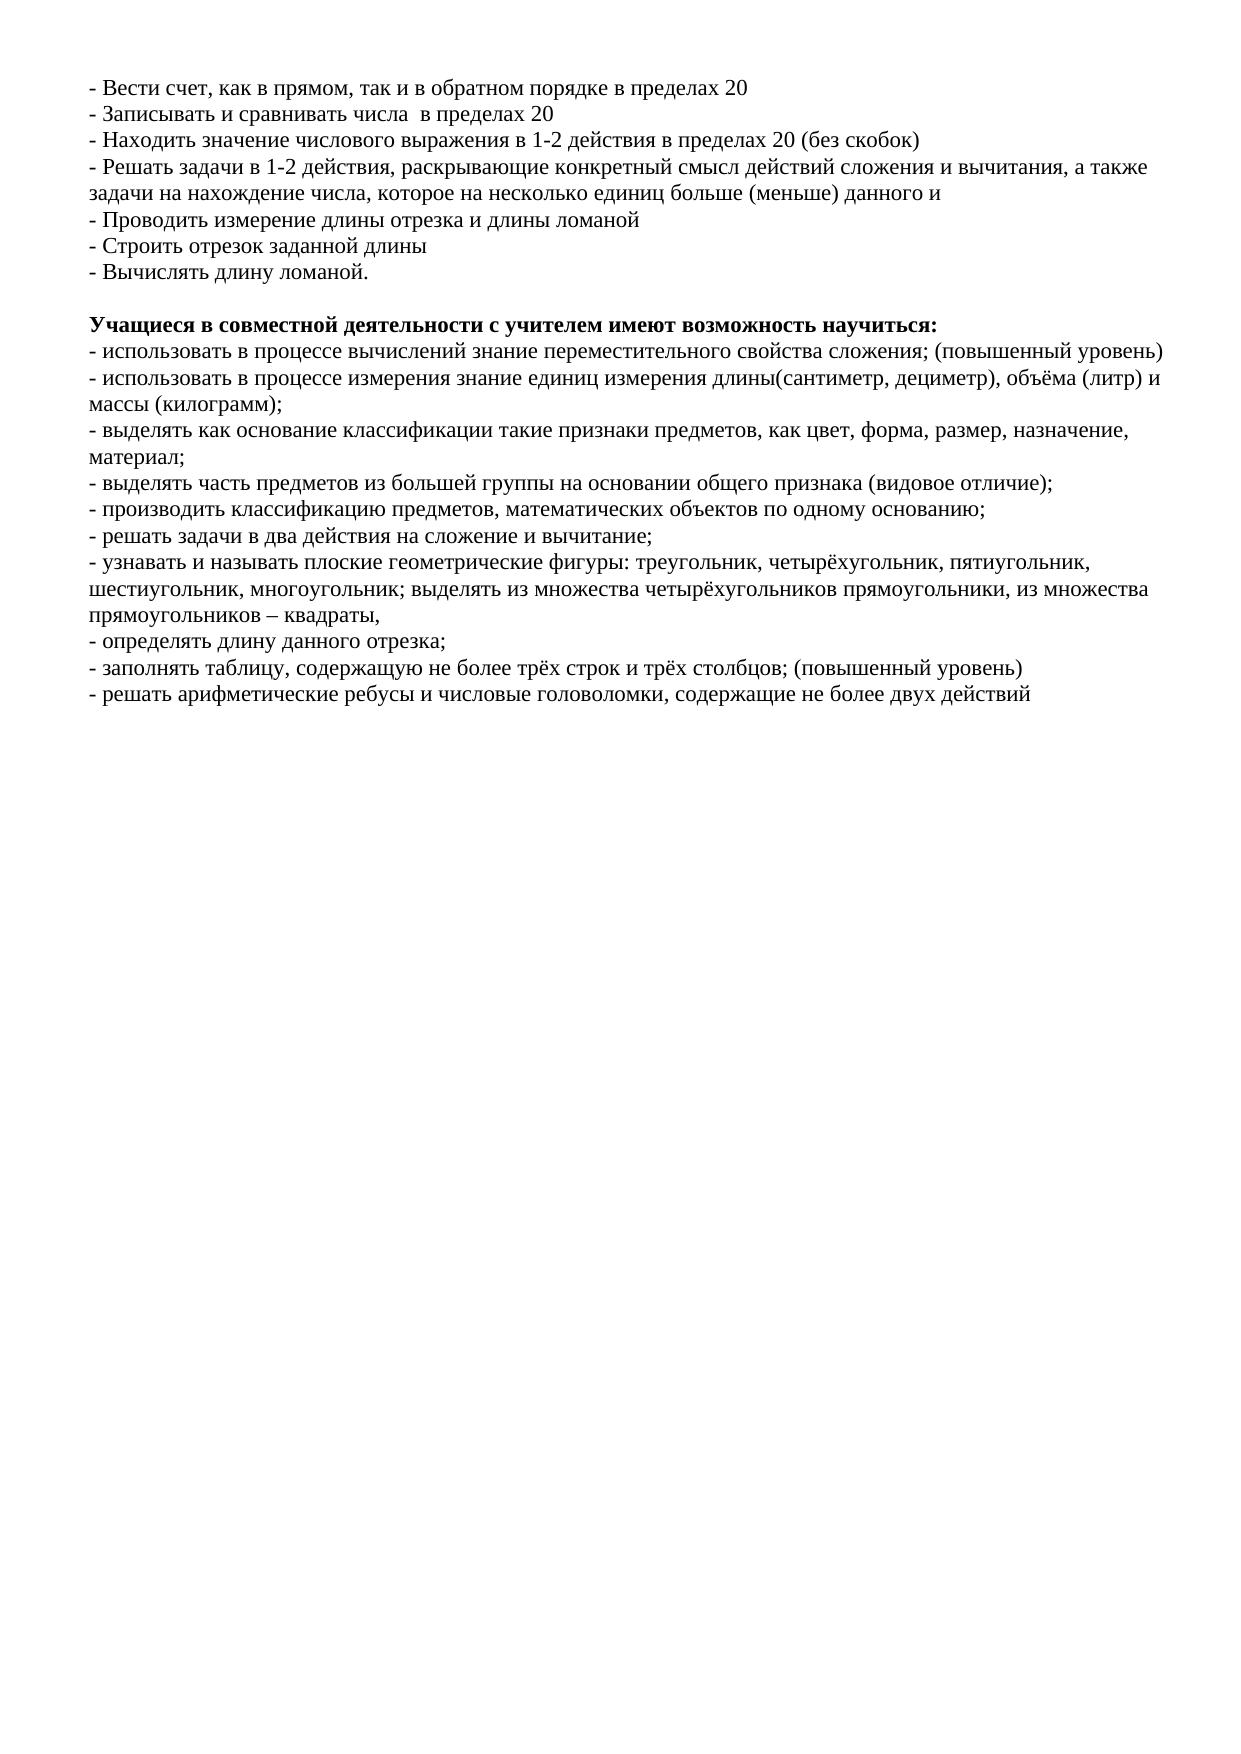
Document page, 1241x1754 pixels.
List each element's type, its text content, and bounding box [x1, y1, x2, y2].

text - Находить значение числового выражения в 1-2 действия в пределах 20 (без скобок) [89, 127, 1181, 153]
text - решать арифметические ребусы и числовые головоломки, содержащие не более двух действий [89, 680, 1181, 706]
text - выделять как основание классификации такие признаки предметов, как цвет, форма, размер, назначение, материал; [89, 416, 1181, 469]
text - определять длину данного отрезка; [89, 627, 1181, 654]
text Учащиеся в совместной деятельности с учителем имеют возможность научиться: [89, 311, 1181, 337]
text - выделять часть предметов из большей группы на основании общего признака (видовое отличие); [89, 469, 1181, 496]
text - использовать в процессе измерения знание единиц измерения длины(сантиметр, дециметр), объёма (литр) и массы (килограмм); [89, 364, 1181, 416]
text - Записывать и сравнивать числа в пределах 20 [89, 100, 1181, 127]
text - производить классификацию предметов, математических объектов по одному основанию; [89, 496, 1181, 522]
text - решать задачи в два действия на сложение и вычитание; [89, 522, 1181, 548]
text - Проводить измерение длины отрезка и длины ломаной [89, 206, 1181, 232]
text - узнавать и называть плоские геометрические фигуры: треугольник, четырёхугольник, пятиугольник, шестиугольник, многоугольник; выделять из множества четырёхугольников прямоугольники, из множества прямоугольников – квадраты, [89, 548, 1181, 627]
text - Вести счет, как в прямом, так и в обратном порядке в пределах 20 [89, 74, 1181, 100]
text - Решать задачи в 1-2 действия, раскрывающие конкретный смысл действий сложения и вычитания, а также задачи на нахождение числа, которое на несколько единиц больше (меньше) данного и [89, 153, 1181, 206]
text - Строить отрезок заданной длины [89, 232, 1181, 258]
text - Вычислять длину ломаной. [89, 258, 1181, 285]
text - использовать в процессе вычислений знание переместительного свойства сложения; (повышенный уровень) [89, 337, 1181, 364]
text - заполнять таблицу, содержащую не более трёх строк и трёх столбцов; (повышенный уровень) [89, 654, 1181, 680]
